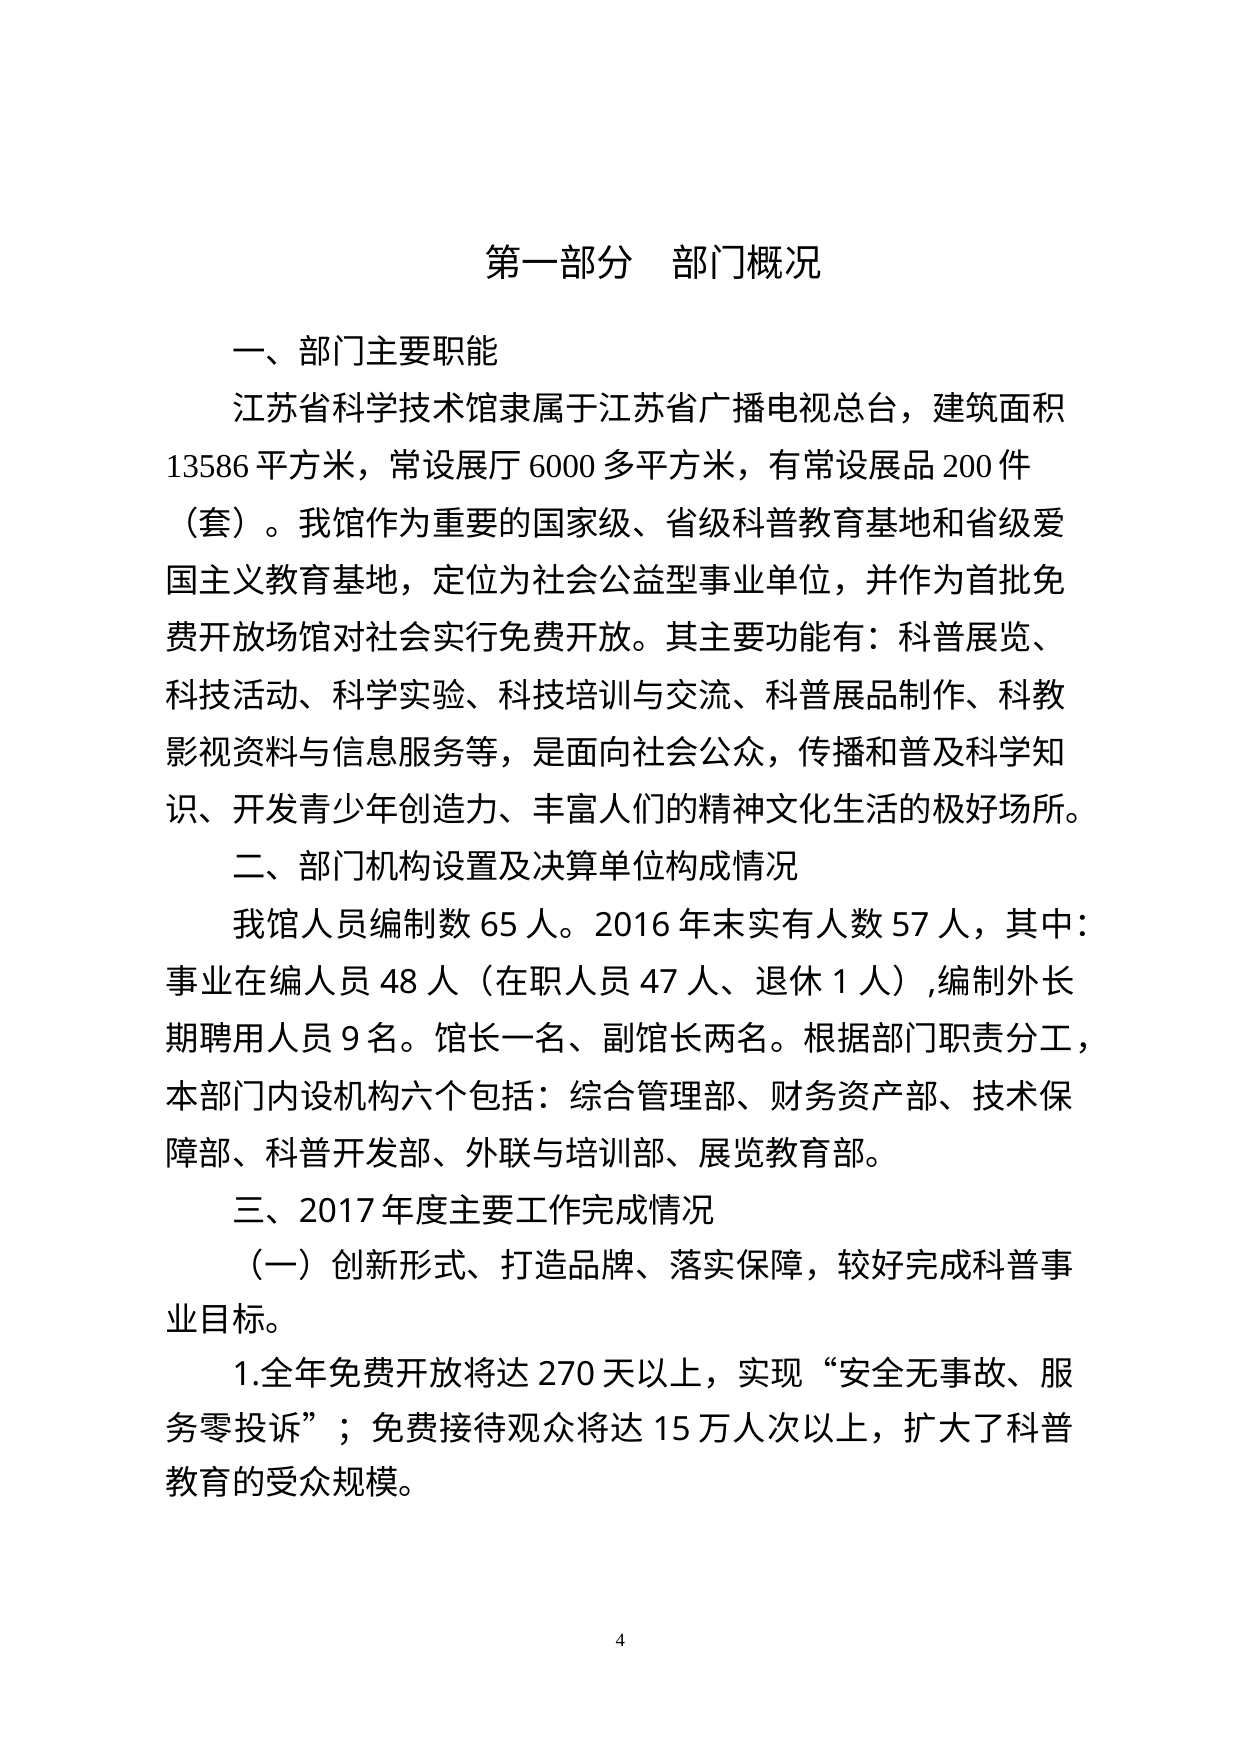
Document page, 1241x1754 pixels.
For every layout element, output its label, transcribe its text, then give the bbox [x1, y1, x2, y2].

text 二、部门机构设置及决算单位构成情况 [165, 833, 1075, 890]
text 三、2017年度主要工作完成情况 [165, 1177, 1075, 1234]
text 一、部门主要职能 [165, 317, 1075, 375]
text 1.全年免费开放将达270天以上，实现“安全无事故、服务零投诉”；免费接待观众将达15万人次以上，扩大了科普教育的受众规模。 [165, 1342, 1075, 1505]
text 江苏省科学技术馆隶属于江苏省广播电视总台，建筑面积13586平方米，常设展厅6000多平方米，有常设展品200件（套）。我馆作为重要的国家级、省级科普教育基地和省级爱国主义教育基地，定位为社会公益型事业单位，并作为首批免费开放场馆对社会实行免费开放。其主要功能有：科普展览、科技活动、科学实验、科技培训与交流、科普展品制作、科教影视资料与信息服务等，是面向社会公众，传播和普及科学知识、开发青少年创造力、丰富人们的精神文化生活的极好场所。 [165, 375, 1073, 833]
text 第一部分 部门概况 [165, 231, 1075, 288]
text 我馆人员编制数65人。2016年末实有人数57人，其中：事业在编人员48人（在职人员47人、退休1人）,编制外长期聘用人员9名。馆长一名、副馆长两名。根据部门职责分工，本部门内设机构六个包括：综合管理部、财务资产部、技术保障部、科普开发部、外联与培训部、展览教育部。 [165, 890, 1075, 1177]
text （一）创新形式、打造品牌、落实保障，较好完成科普事业目标。 [165, 1234, 1075, 1342]
